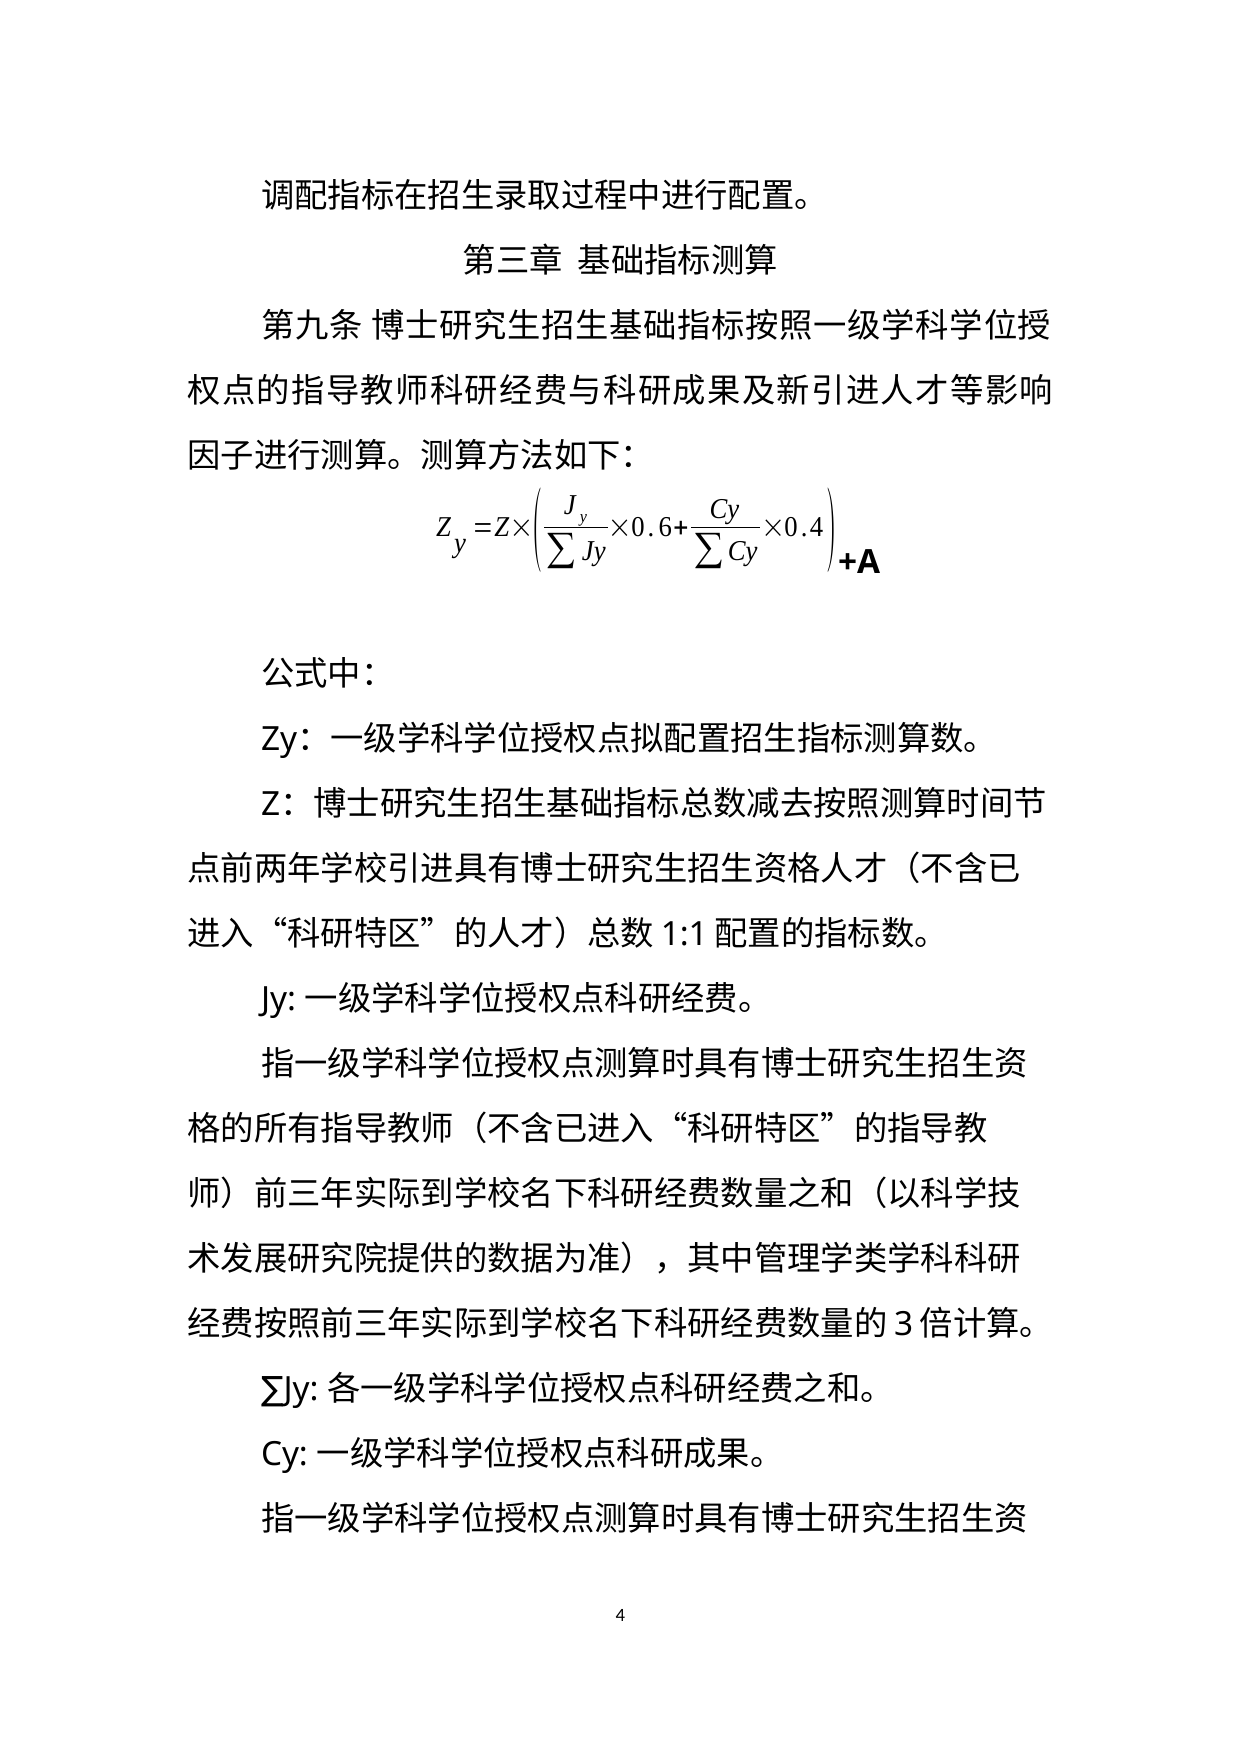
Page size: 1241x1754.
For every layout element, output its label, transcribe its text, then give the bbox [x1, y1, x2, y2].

text 指一级学科学位授权点测算时具有博士研究生招生资格的所有指导教师（不含已进入“科研特区”的指导教师）前三年实际到学校名下科研经费数量之和（以科学技术发展研究院提供的数据为准），其中管理学类学科科研经费按照前三年实际到学校名下科研经费数量的3倍计算。 [187, 1028, 1053, 1353]
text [187, 1483, 1053, 1548]
text 第三章 基础指标测算 [187, 225, 1053, 290]
text ∑Jy: 各一级学科学位授权点科研经费之和。 [187, 1353, 1053, 1418]
text +A [187, 485, 1053, 615]
text Jy: 一级学科学位授权点科研经费。 [187, 963, 1053, 1028]
text Zy：一级学科学位授权点拟配置招生指标测算数。 [187, 703, 1053, 768]
text Z：博士研究生招生基础指标总数减去按照测算时间节点前两年学校引进具有博士研究生招生资格人才（不含已进入“科研特区”的人才）总数1:1配置的指标数。 [187, 768, 1053, 963]
text 第九条 博士研究生招生基础指标按照一级学科学位授权点的指导教师科研经费与科研成果及新引进人才等影响因子进行测算。测算方法如下： [187, 290, 1053, 485]
text Cy: 一级学科学位授权点科研成果。 [187, 1418, 1053, 1483]
text 调配指标在招生录取过程中进行配置。 [187, 160, 1053, 225]
text 公式中： [187, 638, 1053, 703]
